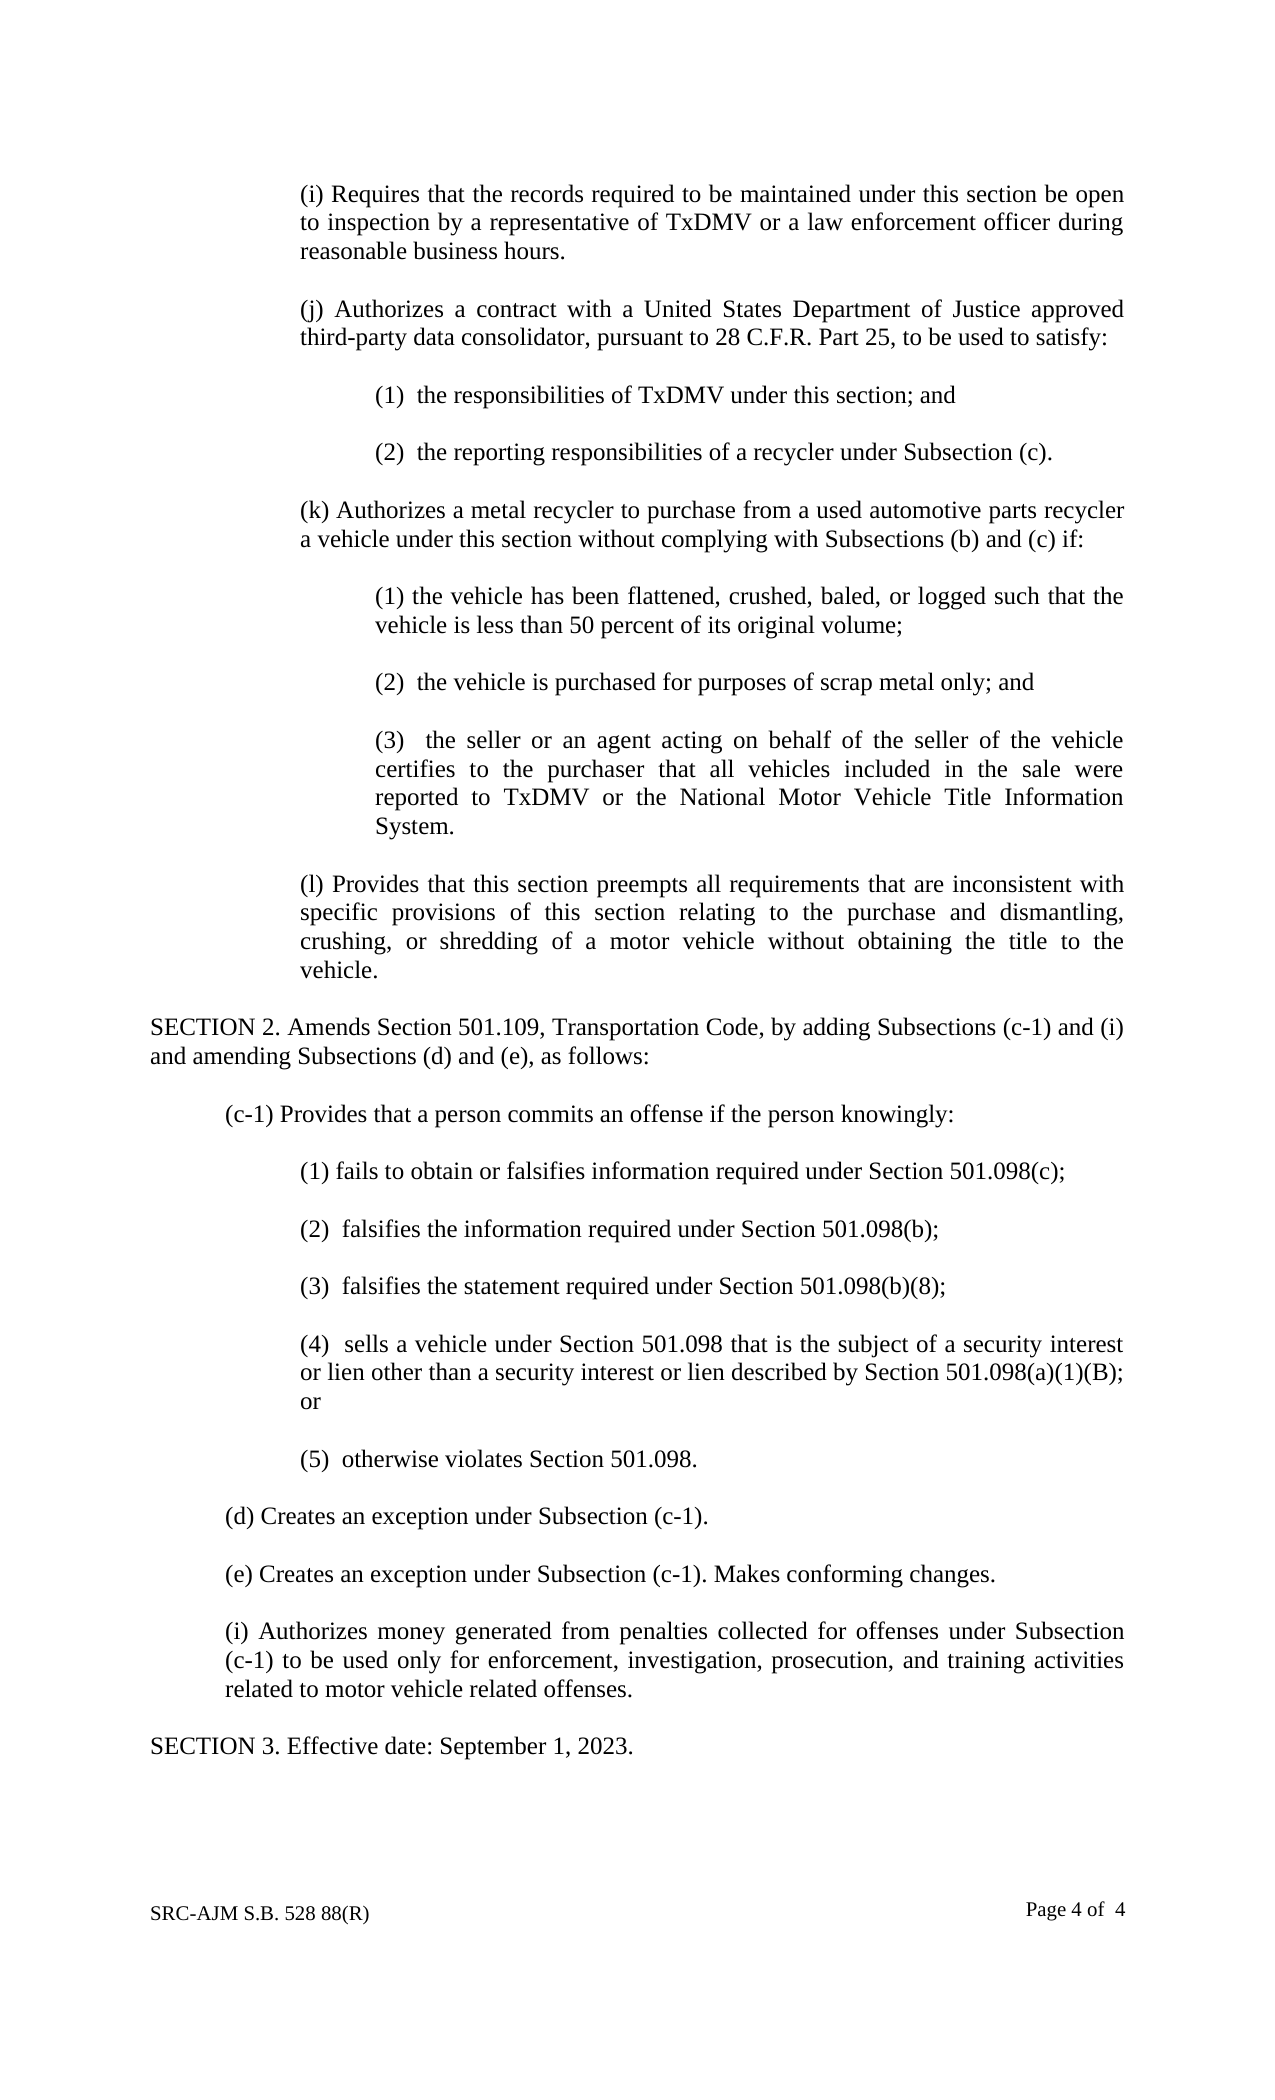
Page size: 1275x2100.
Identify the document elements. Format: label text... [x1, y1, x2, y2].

text (d) Creates an exception under Subsection (c-1). [225, 1501, 1125, 1530]
text SECTION 2. Amends Section 501.109, Transportation Code, by adding Subsections (c-1) and (i) and amending Subsections (d) and (e), as follows: [150, 1012, 1125, 1070]
text (i) Requires that the records required to be maintained under this section be open to inspection by a representative of TxDMV or a law enforcement officer during reasonable business hours. [300, 179, 1125, 265]
text (j) Authorizes a contract with a United States Department of Justice approved third-party data consolidator, pursuant to 28 C.F.R. Part 25, to be used to satisfy: [300, 294, 1125, 351]
text (4) sells a vehicle under Section 501.098 that is the subject of a security interest or lien other than a security interest or lien described by Section 501.098(a)(1)(B); or [300, 1329, 1125, 1415]
text (k) Authorizes a metal recycler to purchase from a used automotive parts recycler a vehicle under this section without complying with Subsections (b) and (c) if: [300, 495, 1125, 552]
text (3) falsifies the statement required under Section 501.098(b)(8); [300, 1271, 1125, 1300]
text (1) fails to obtain or falsifies information required under Section 501.098(c); [300, 1156, 1125, 1185]
text (1) the responsibilities of TxDMV under this section; and [375, 380, 1125, 409]
text (5) otherwise violates Section 501.098. [300, 1444, 1125, 1472]
text (e) Creates an exception under Subsection (c-1). Makes conforming changes. [225, 1559, 1125, 1587]
text (l) Provides that this section preempts all requirements that are inconsistent with specific provisions of this section relating to the purchase and dismantling, crushing, or shredding of a motor vehicle without obtaining the title to the vehicle. [300, 869, 1125, 984]
text (2) the reporting responsibilities of a recycler under Subsection (c). [375, 437, 1125, 466]
text (i) Authorizes money generated from penalties collected for offenses under Subsection (c-1) to be used only for enforcement, investigation, prosecution, and training activities related to motor vehicle related offenses. [225, 1616, 1125, 1702]
text (c-1) Provides that a person commits an offense if the person knowingly: [225, 1099, 1125, 1127]
text SECTION 3. Effective date: September 1, 2023. [150, 1731, 1125, 1760]
text (3) the seller or an agent acting on behalf of the seller of the vehicle certifies to the purchaser that all vehicles included in the sale were reported to TxDMV or the National Motor Vehicle Title Information System. [375, 725, 1125, 840]
text (1) the vehicle has been flattened, crushed, baled, or logged such that the vehicle is less than 50 percent of its original volume; [375, 581, 1125, 639]
text (2) falsifies the information required under Section 501.098(b); [300, 1214, 1125, 1242]
text (2) the vehicle is purchased for purposes of scrap metal only; and [375, 667, 1125, 696]
